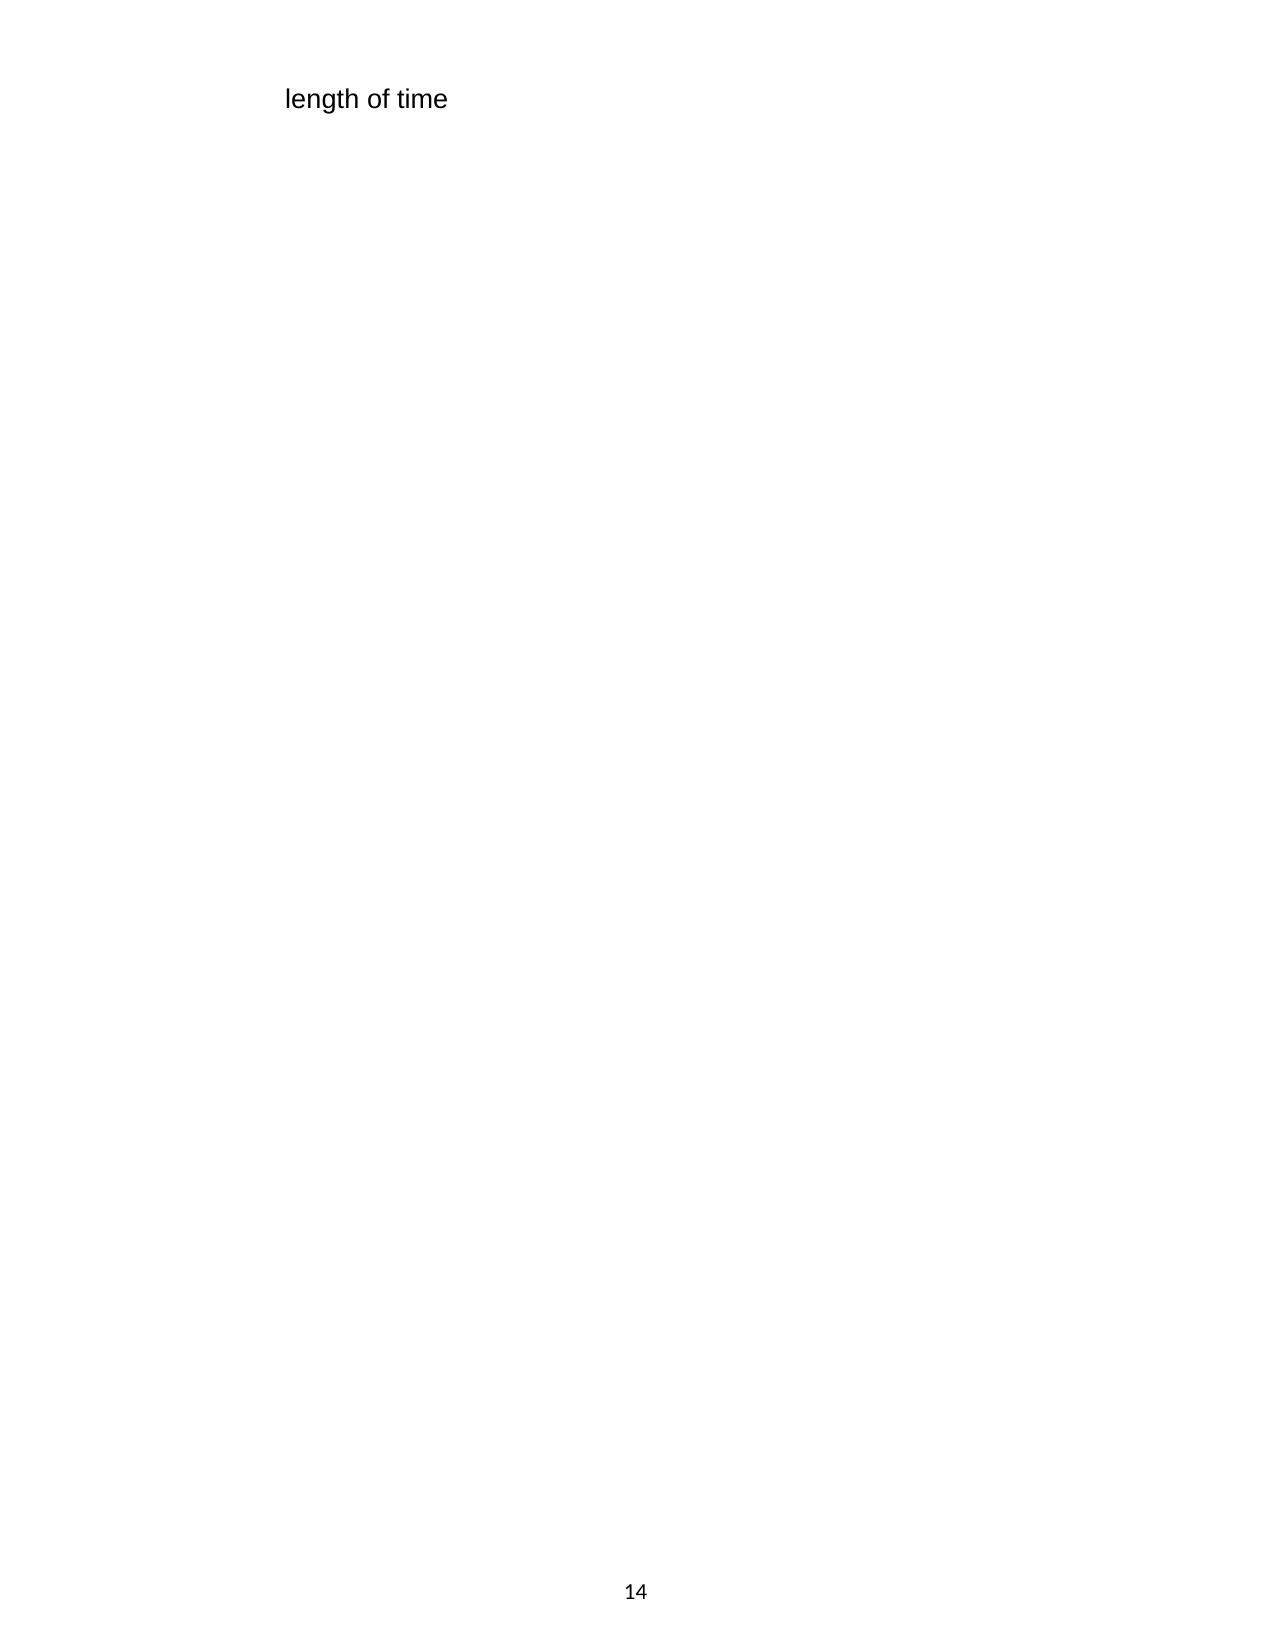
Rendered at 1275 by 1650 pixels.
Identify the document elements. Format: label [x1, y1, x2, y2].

list [225, 83, 1123, 114]
